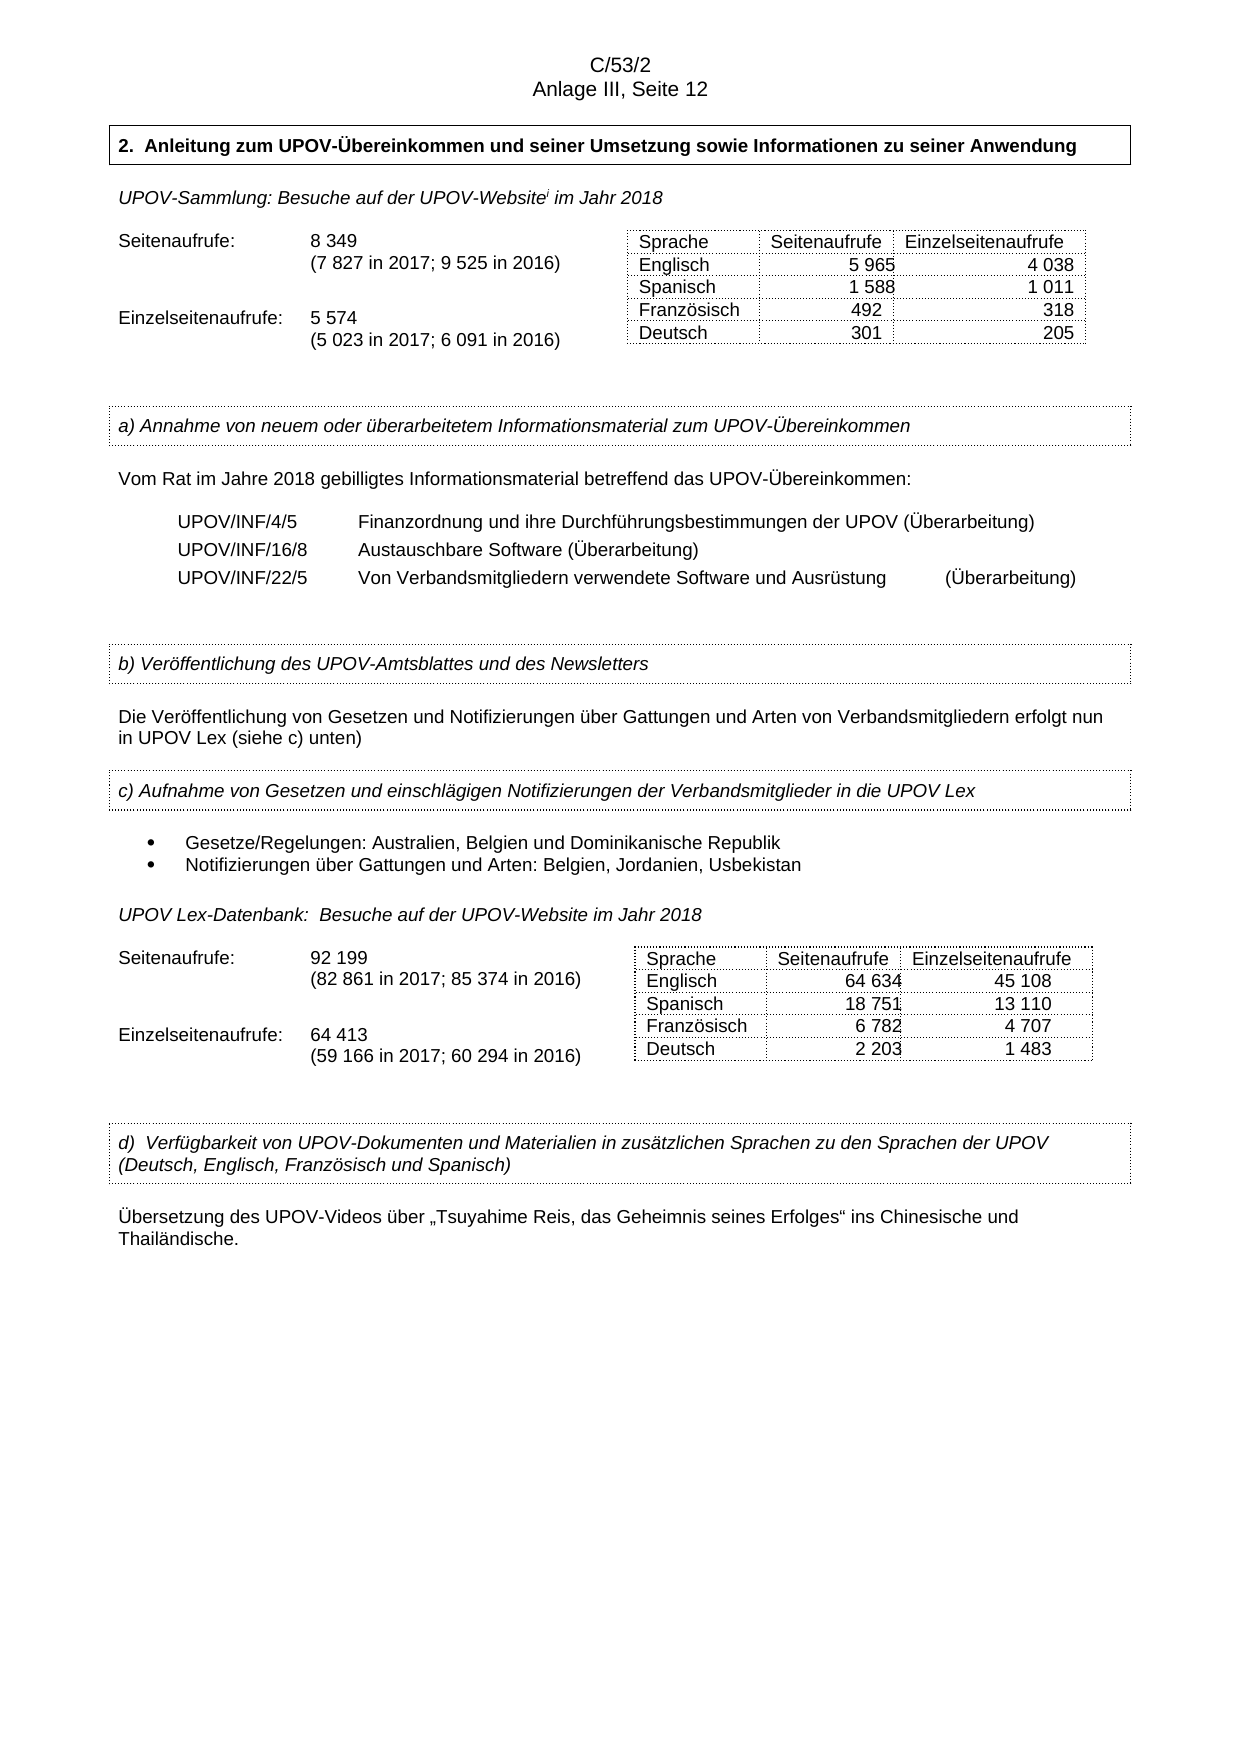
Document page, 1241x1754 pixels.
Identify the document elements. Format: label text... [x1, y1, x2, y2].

text UPOV/INF/4/5 Finanzordnung und ihre Durchführungsbestimmungen der UPOV (Überarbeitung) [177, 511, 1122, 532]
subtitle c) Aufnahme von Gesetzen und einschlägigen Notifizierungen der Verbandsmitglieder in die UPOV Lex [109, 770, 1131, 811]
subtitle b) Veröffentlichung des UPOV-Amtsblattes und des Newsletters [109, 644, 1131, 684]
text UPOV/INF/22/5 Von Verbandsmitgliedern verwendete Software und Ausrüstung (Überarbeitung) [177, 567, 1122, 588]
subtitle UPOV Lex-Datenbank: Besuche auf der UPOV-Website im Jahr 2018 [118, 903, 1122, 925]
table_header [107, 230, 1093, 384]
list Notifizierungen über Gattungen und Arten: Belgien, Jordanien, Usbekistan [148, 854, 1122, 876]
list Gesetze/Regelungen: Australien, Belgien und Dominikanische Republik [148, 832, 1122, 854]
subtitle a) Annahme von neuem oder überarbeitetem Informationsmaterial zum UPOV-Übereinkommen [109, 406, 1131, 446]
text Übersetzung des UPOV-Videos über „Tsuyahime Reis, das Geheimnis seines Erfolges“ ins Chinesische und Thailändische. [118, 1206, 1122, 1249]
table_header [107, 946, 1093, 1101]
subtitle d) Verfügbarkeit von UPOV-Dokumenten und Materialien in zusätzlichen Sprachen zu den Sprachen der UPOV (Deutsch, Englisch, Französisch und Spanisch) [109, 1122, 1131, 1184]
subtitle UPOV-Sammlung: Besuche auf der UPOV-Website im Jahr 2018 [118, 187, 1122, 208]
text Vom Rat im Jahre 2018 gebilligtes Informationsmaterial betreffend das UPOV-Übereinkommen: [118, 468, 1122, 489]
text UPOV/INF/16/8 Austauschbare Software (Überarbeitung) [177, 539, 1122, 560]
text Die Veröffentlichung von Gesetzen und Notifizierungen über Gattungen und Arten von Verbandsmitgliedern erfolgt nun in UPOV Lex (siehe c) unten) [118, 706, 1122, 749]
subtitle 2. Anleitung zum UPOV-Übereinkommen und seiner Umsetzung sowie Informationen zu seiner Anwendung [110, 126, 1130, 164]
